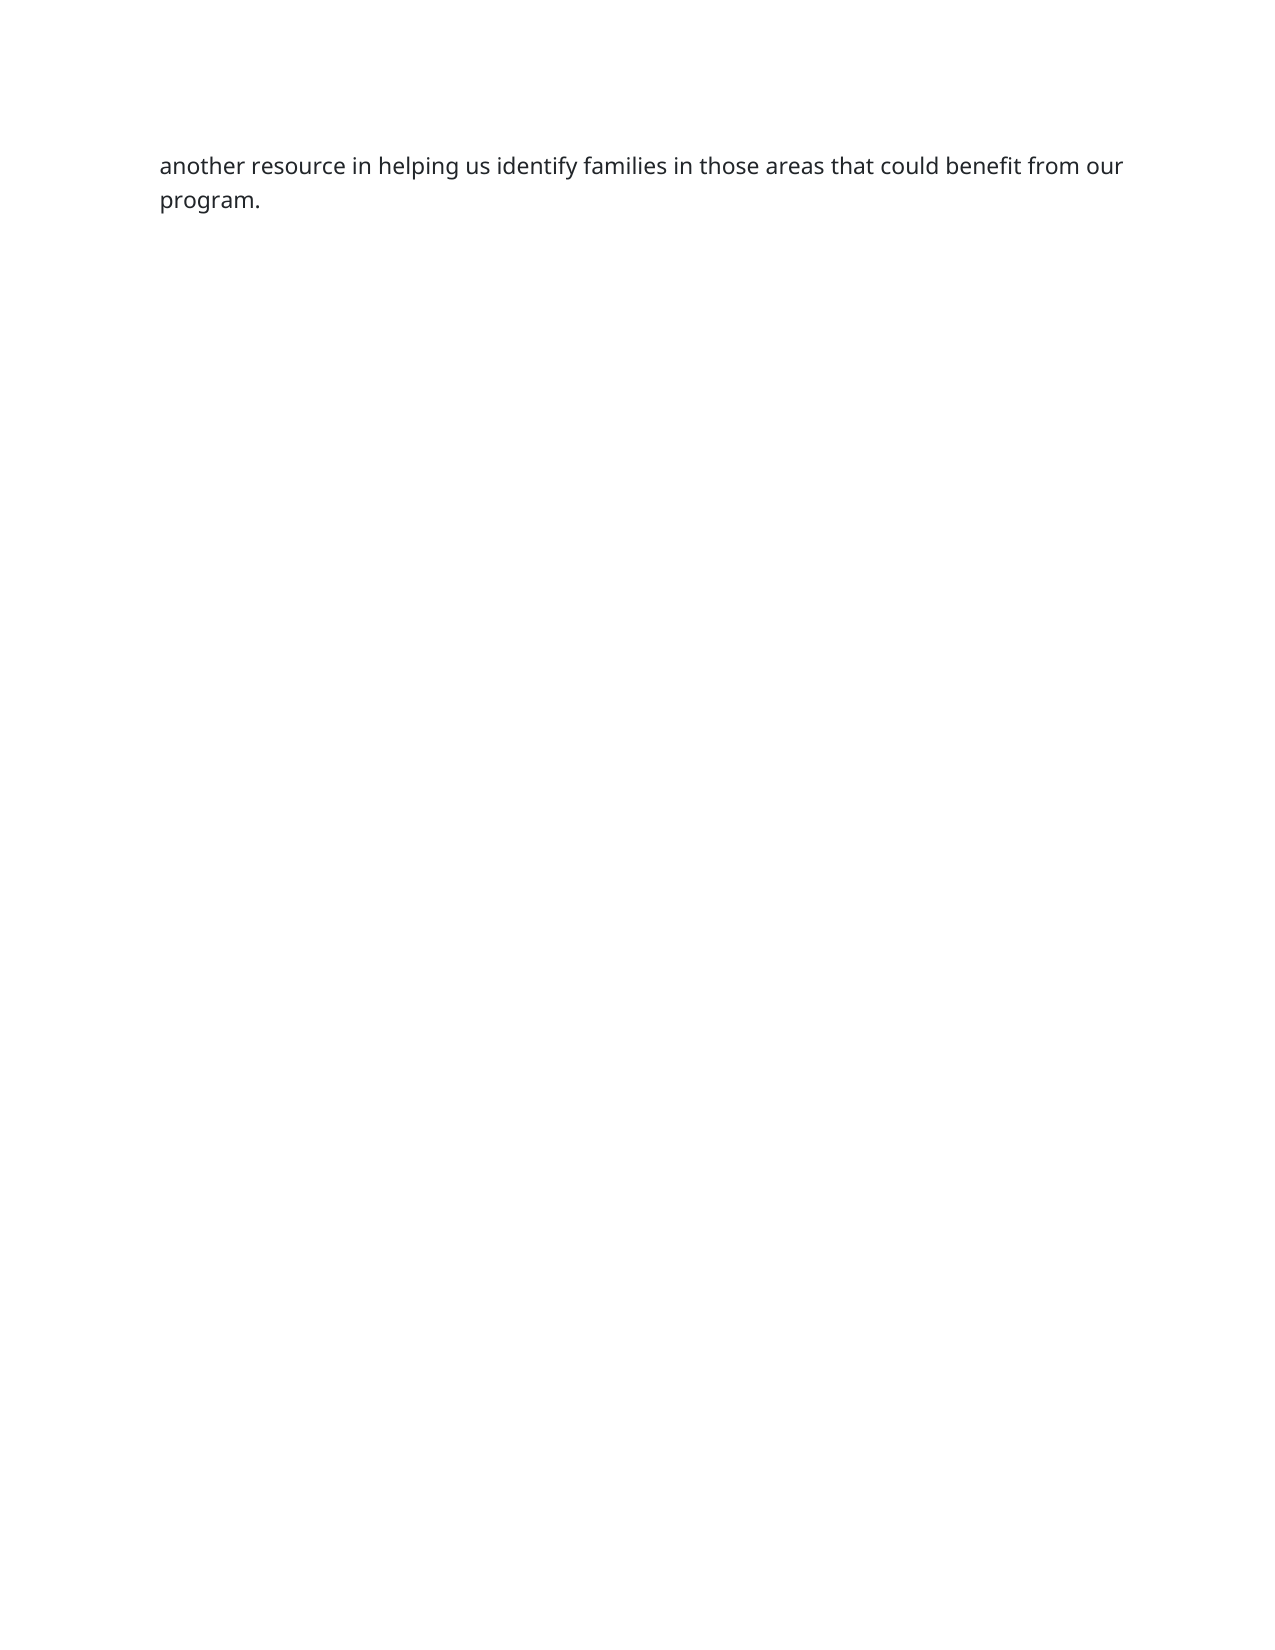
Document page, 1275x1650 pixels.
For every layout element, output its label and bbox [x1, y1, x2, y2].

list [159, 150, 1125, 215]
